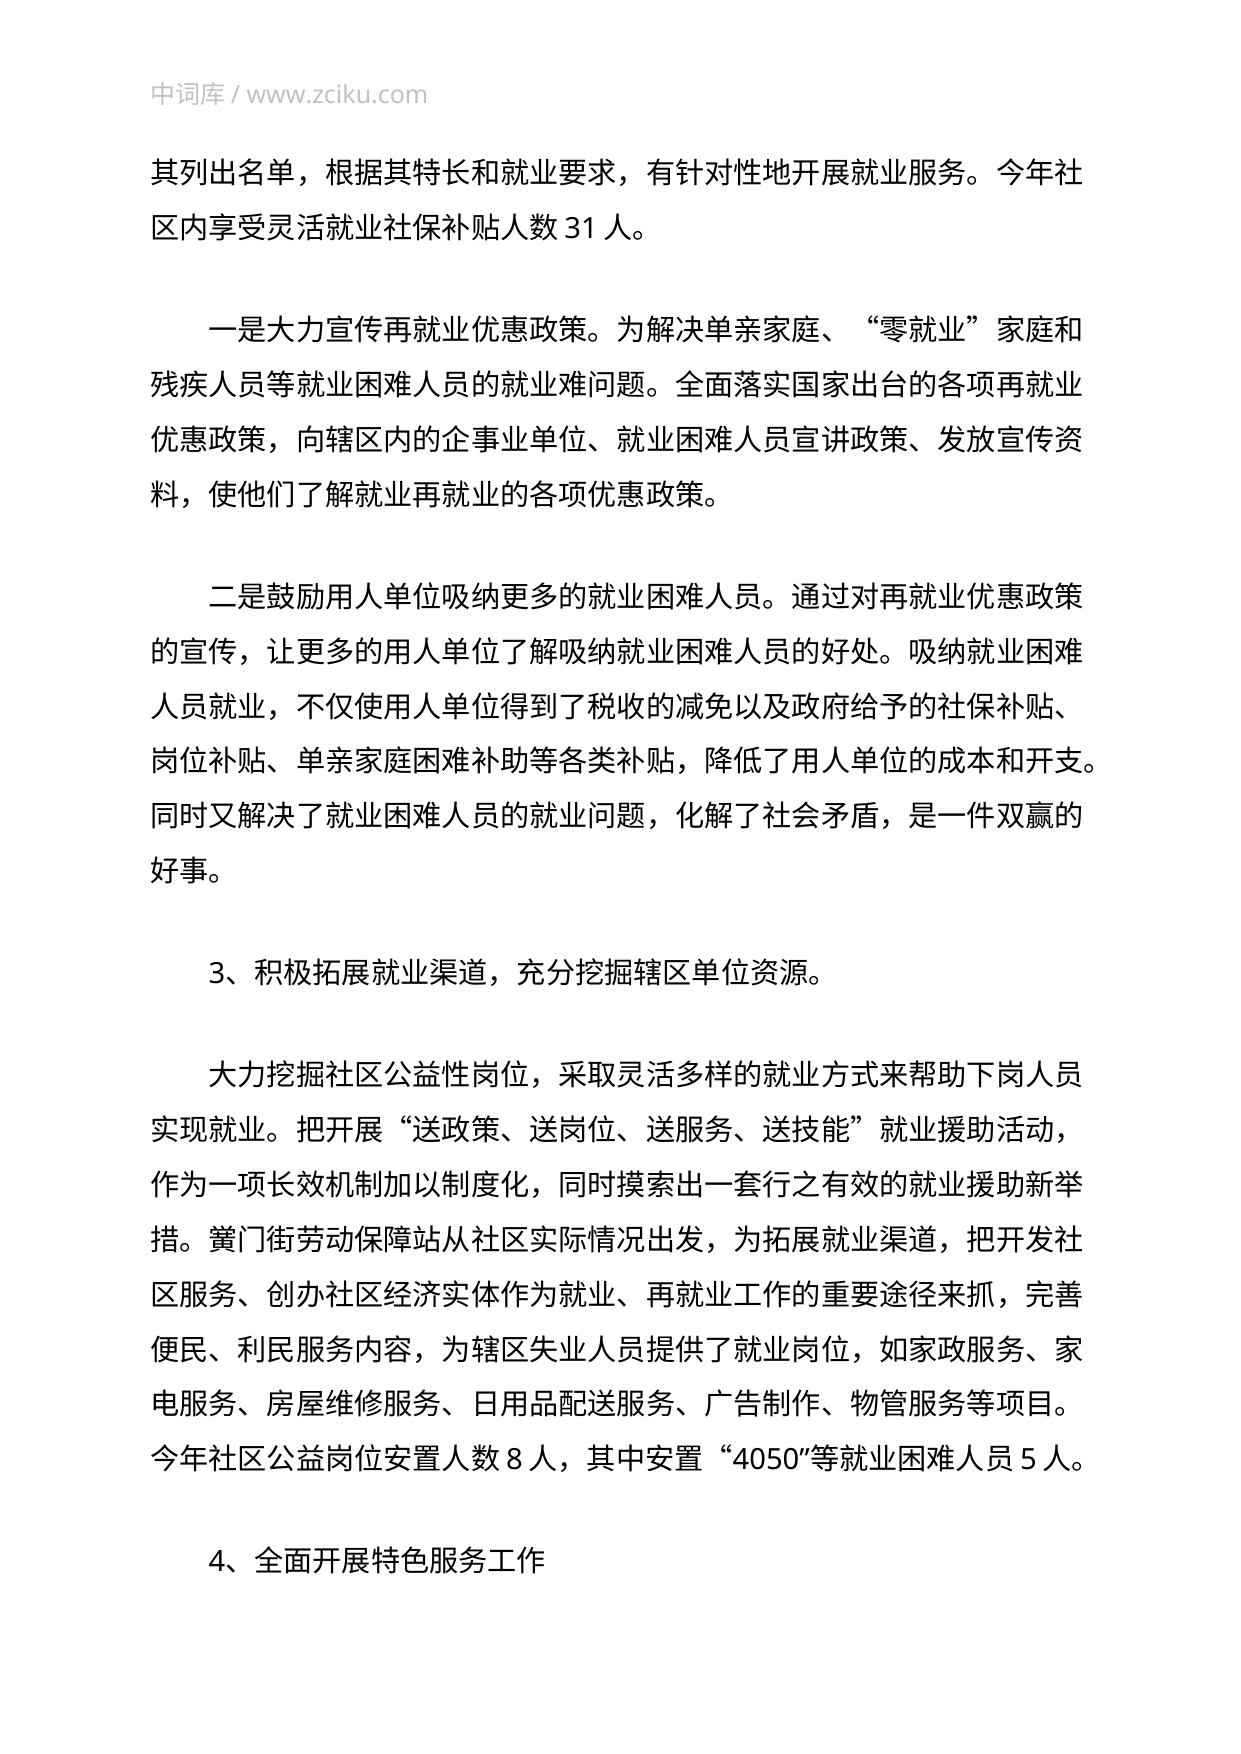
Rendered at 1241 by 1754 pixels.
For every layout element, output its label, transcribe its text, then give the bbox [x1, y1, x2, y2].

text 大力挖掘社区公益性岗位，采取灵活多样的就业方式来帮助下岗人员实现就业。把开展“送政策、送岗位、送服务、送技能”就业援助活动，作为一项长效机制加以制度化，同时摸索出一套行之有效的就业援助新举措。黉门街劳动保障站从社区实际情况出发，为拓展就业渠道，把开发社区服务、创办社区经济实体作为就业、再就业工作的重要途径来抓，完善便民、利民服务内容，为辖区失业人员提供了就业岗位，如家政服务、家电服务、房屋维修服务、日用品配送服务、广告制作、物管服务等项目。今年社区公益岗位安置人数8人，其中安置“4050”等就业困难人员5人。 [150, 1052, 1090, 1478]
text 4、全面开展特色服务工作 [150, 1538, 1090, 1580]
text 3、积极拓展就业渠道，充分挖掘辖区单位资源。 [150, 949, 1090, 992]
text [150, 150, 1090, 247]
text 一是大力宣传再就业优惠政策。为解决单亲家庭、“零就业”家庭和残疾人员等就业困难人员的就业难问题。全面落实国家出台的各项再就业优惠政策，向辖区内的企事业单位、就业困难人员宣讲政策、发放宣传资料，使他们了解就业再就业的各项优惠政策。 [150, 307, 1090, 514]
text 二是鼓励用人单位吸纳更多的就业困难人员。通过对再就业优惠政策的宣传，让更多的用人单位了解吸纳就业困难人员的好处。吸纳就业困难人员就业，不仅使用人单位得到了税收的减免以及政府给予的社保补贴、岗位补贴、单亲家庭困难补助等各类补贴，降低了用人单位的成本和开支。同时又解决了就业困难人员的就业问题，化解了社会矛盾，是一件双赢的好事。 [150, 573, 1090, 890]
